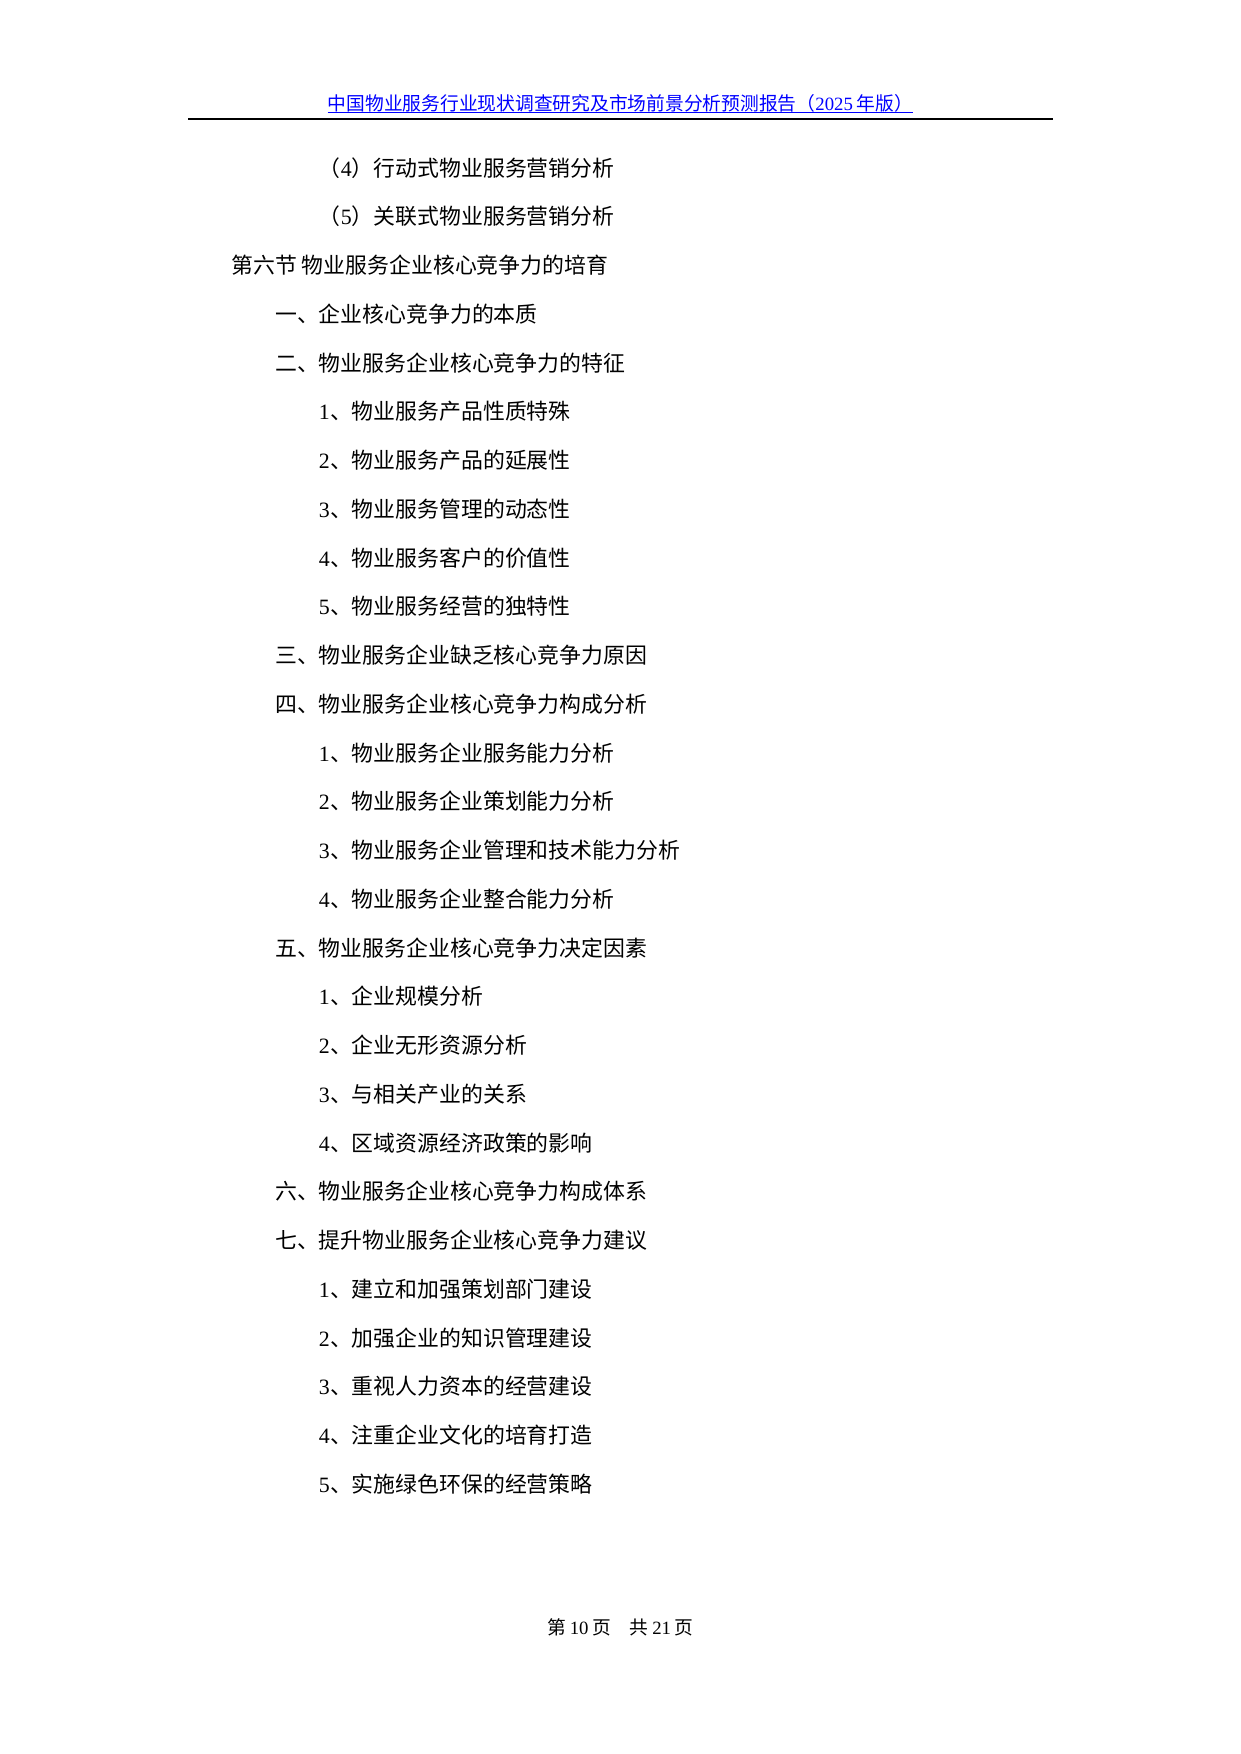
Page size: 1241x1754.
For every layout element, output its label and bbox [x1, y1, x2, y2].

text [187, 150, 1053, 1499]
